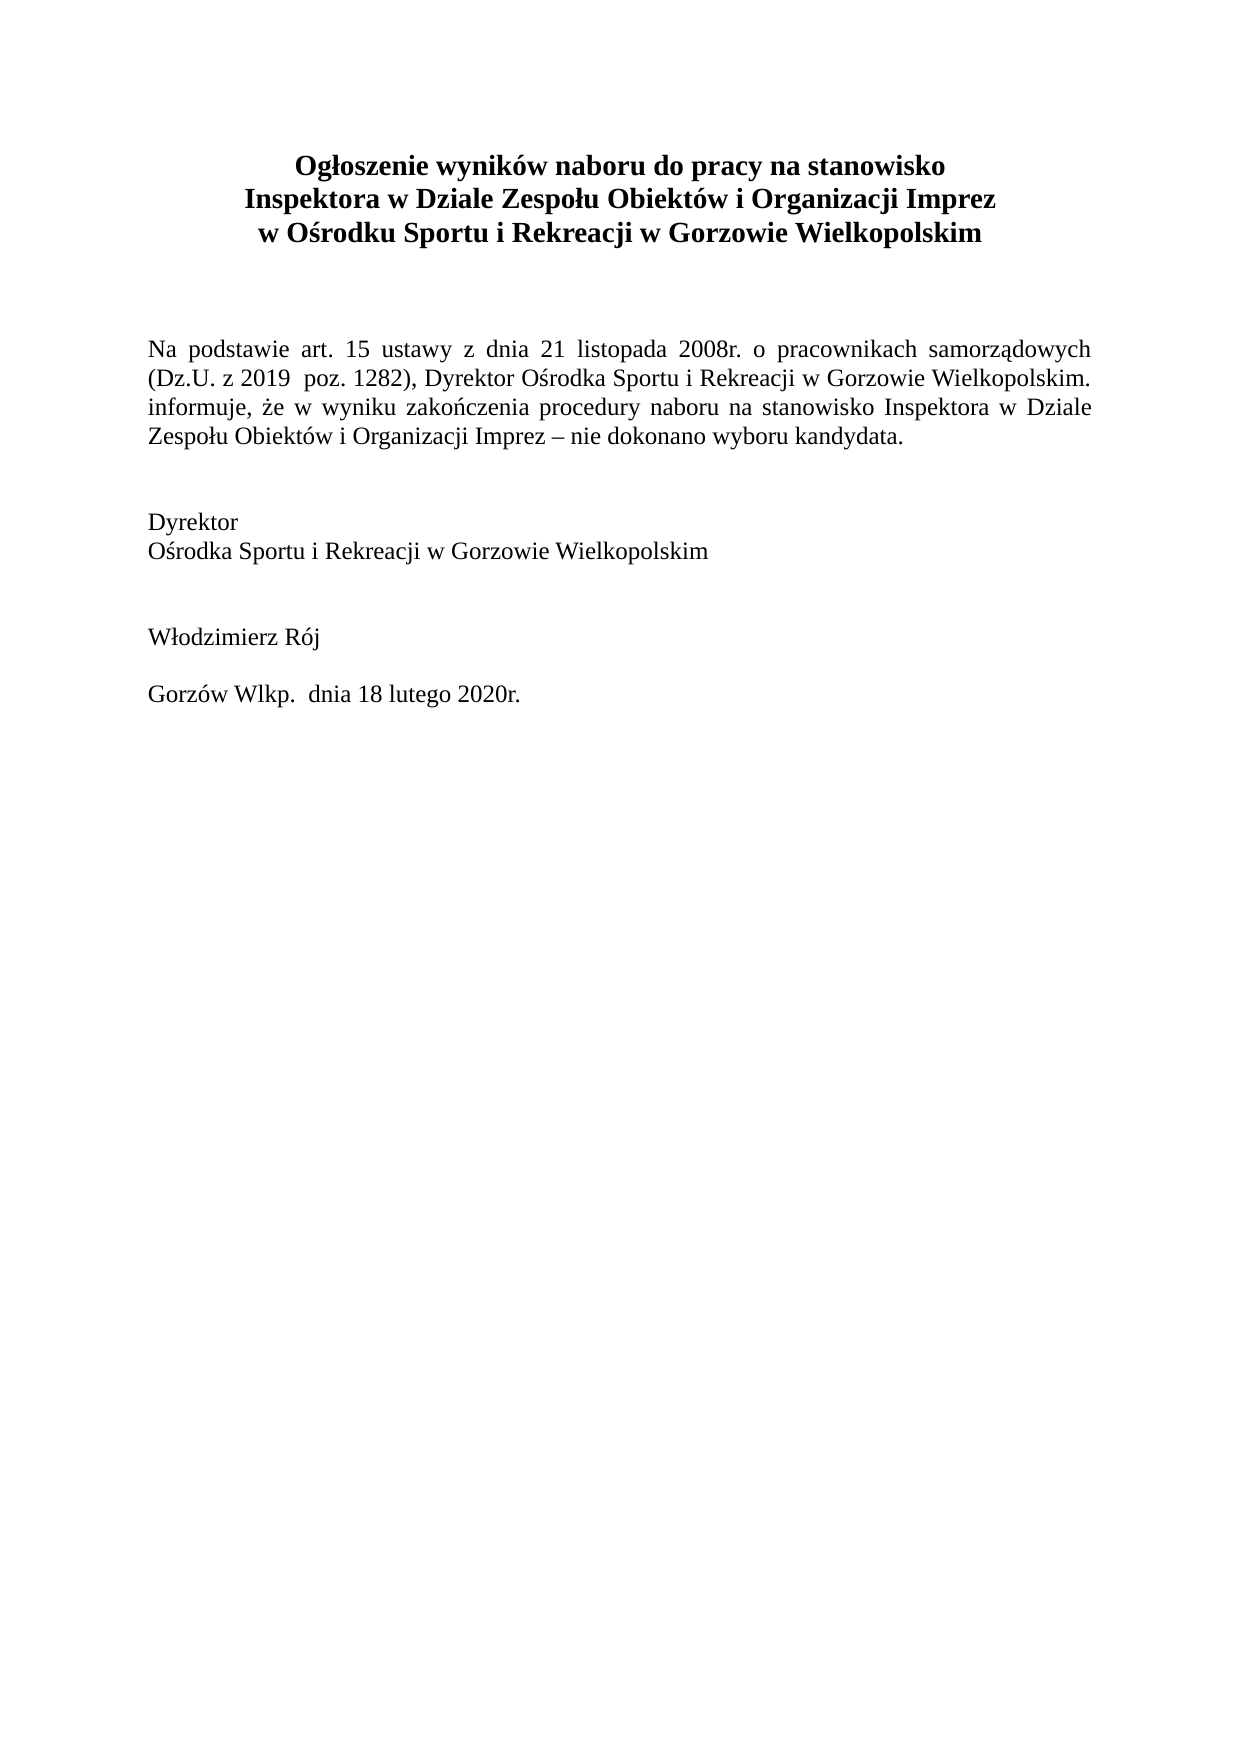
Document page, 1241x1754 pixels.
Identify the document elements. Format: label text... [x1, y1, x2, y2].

text Inspektora w Dziale Zespołu Obiektów i Organizacji Imprez [148, 181, 1093, 215]
text Na podstawie art. 15 ustawy z dnia 21 listopada 2008r. o pracownikach samorządowych (Dz.U. z 2019 poz. 1282), Dyrektor Ośrodka Sportu i Rekreacji w Gorzowie Wielkopolskim. informuje, że w wyniku zakończenia procedury naboru na stanowisko Inspektora w Dziale Zespołu Obiektów i Organizacji Imprez – nie dokonano wyboru kandydata. [148, 334, 1093, 449]
text Gorzów Wlkp. dnia 18 lutego 2020r. [148, 679, 1093, 708]
text Ośrodka Sportu i Rekreacji w Gorzowie Wielkopolskim [148, 536, 1093, 564]
text Włodzimierz Rój [148, 622, 1093, 651]
text Dyrektor [148, 507, 1093, 536]
text w Ośrodku Sportu i Rekreacji w Gorzowie Wielkopolskim [148, 215, 1093, 248]
text Ogłoszenie wyników naboru do pracy na stanowisko [148, 148, 1093, 181]
